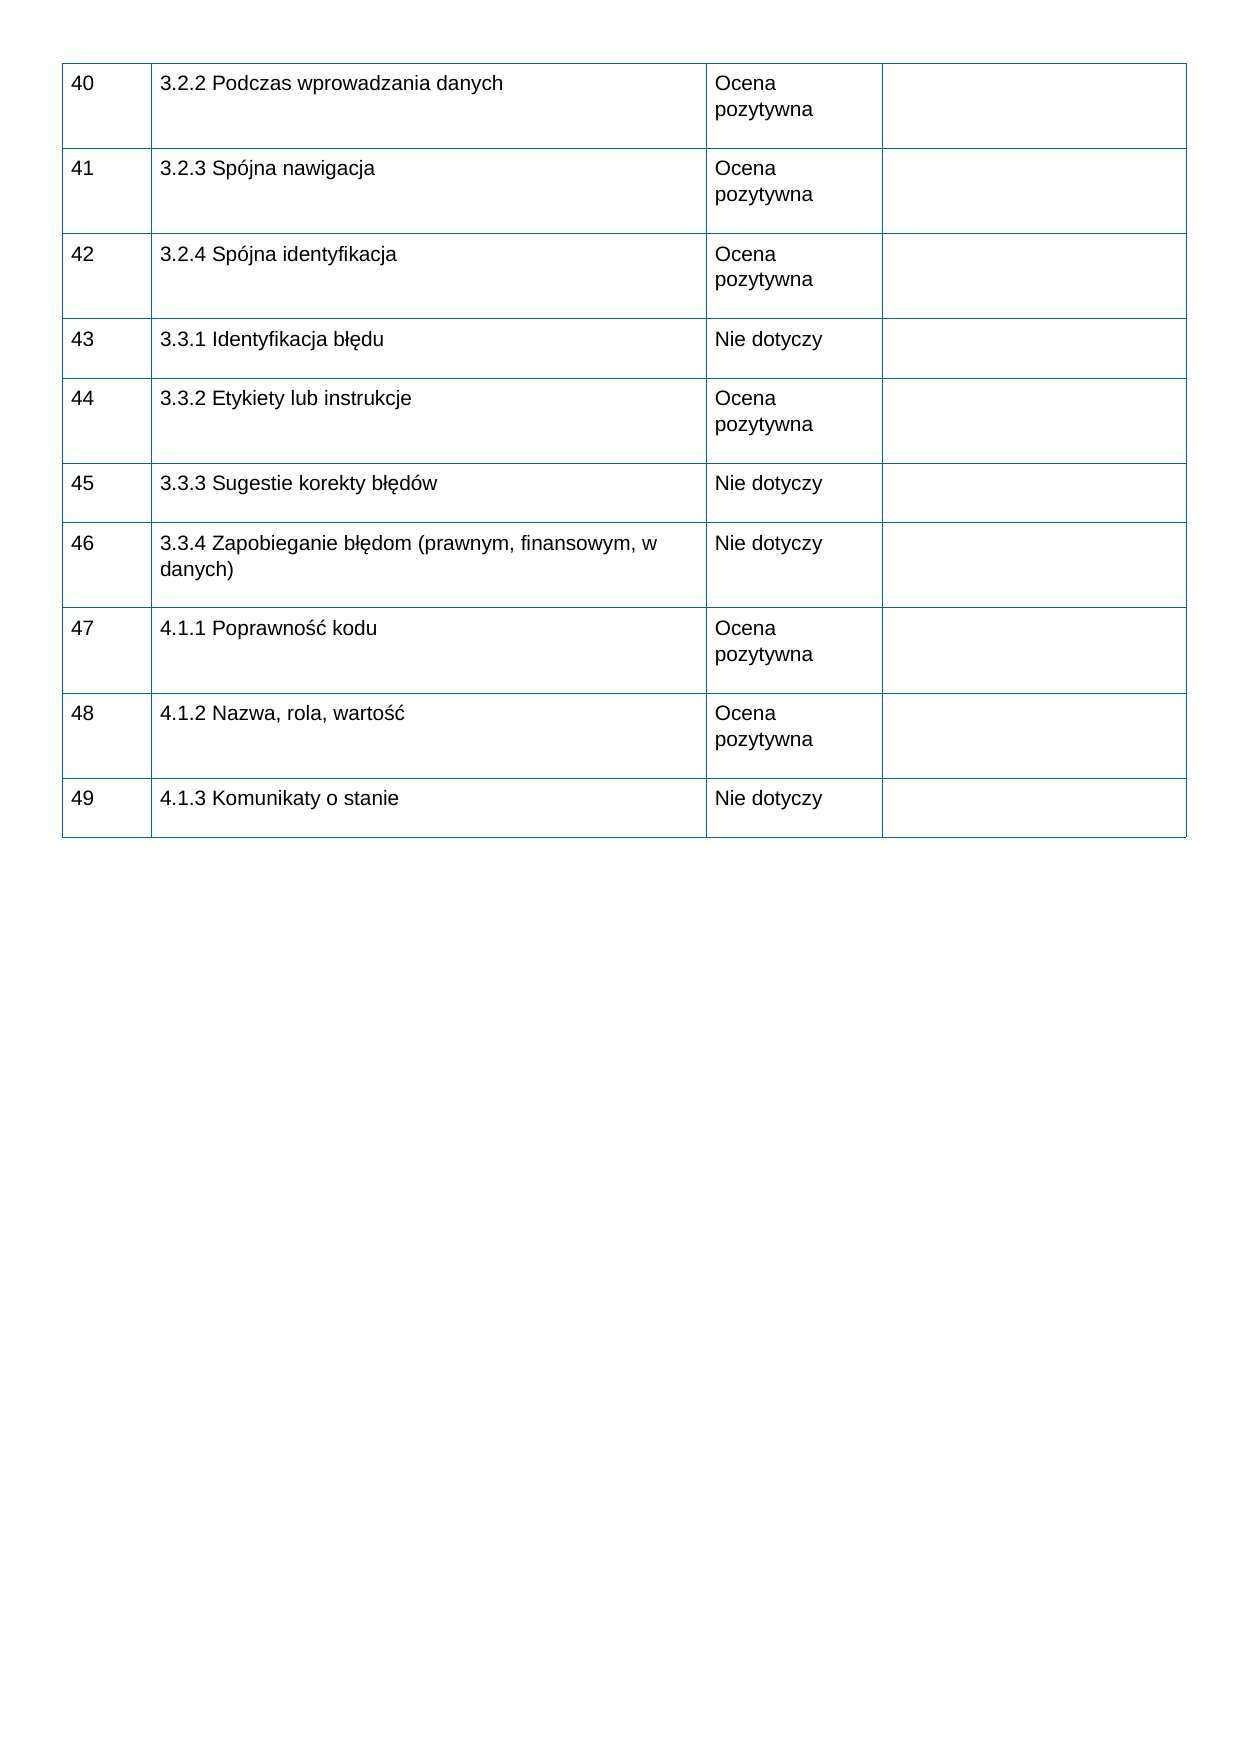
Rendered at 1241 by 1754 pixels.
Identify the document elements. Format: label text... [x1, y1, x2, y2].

table_cell Nie dotyczy [707, 464, 882, 522]
table_cell [883, 149, 1186, 233]
table_cell [883, 379, 1186, 463]
table_cell Ocena pozytywna [707, 149, 882, 233]
table_cell Nie dotyczy [707, 319, 882, 377]
table_cell 42 [63, 234, 151, 318]
table_cell 48 [63, 694, 151, 778]
table_cell 4.1.3 Komunikaty o stanie [152, 779, 706, 837]
table_cell [883, 523, 1186, 607]
table_cell 40 [63, 64, 151, 148]
table_cell Nie dotyczy [707, 523, 882, 607]
table_cell 3.2.4 Spójna identyfikacja [152, 234, 706, 318]
table_cell Ocena pozytywna [707, 64, 882, 148]
table_cell 41 [63, 149, 151, 233]
table_cell 47 [63, 608, 151, 692]
table_cell [883, 64, 1186, 148]
table_cell Ocena pozytywna [707, 694, 882, 778]
table_cell Nie dotyczy [707, 779, 882, 837]
table_cell [883, 608, 1186, 692]
table_cell 45 [63, 464, 151, 522]
table_cell Ocena pozytywna [707, 234, 882, 318]
table_cell 4.1.1 Poprawność kodu [152, 608, 706, 692]
table_cell 44 [63, 379, 151, 463]
table_cell 3.3.4 Zapobieganie błędom (prawnym, finansowym, w danych) [152, 523, 706, 607]
table_cell 3.3.1 Identyfikacja błędu [152, 319, 706, 377]
table_cell [883, 464, 1186, 522]
table_cell 43 [63, 319, 151, 377]
table_cell Ocena pozytywna [707, 608, 882, 692]
table_cell Ocena pozytywna [707, 379, 882, 463]
table_cell 3.2.2 Podczas wprowadzania danych [152, 64, 706, 148]
table_cell [883, 319, 1186, 377]
table_cell [883, 779, 1186, 837]
table_cell 46 [63, 523, 151, 607]
table_cell 4.1.2 Nazwa, rola, wartość [152, 694, 706, 778]
table_cell 3.3.2 Etykiety lub instrukcje [152, 379, 706, 463]
table_cell 49 [63, 779, 151, 837]
table_cell 3.3.3 Sugestie korekty błędów [152, 464, 706, 522]
table_cell [883, 694, 1186, 778]
table_cell [883, 234, 1186, 318]
table_cell 3.2.3 Spójna nawigacja [152, 149, 706, 233]
